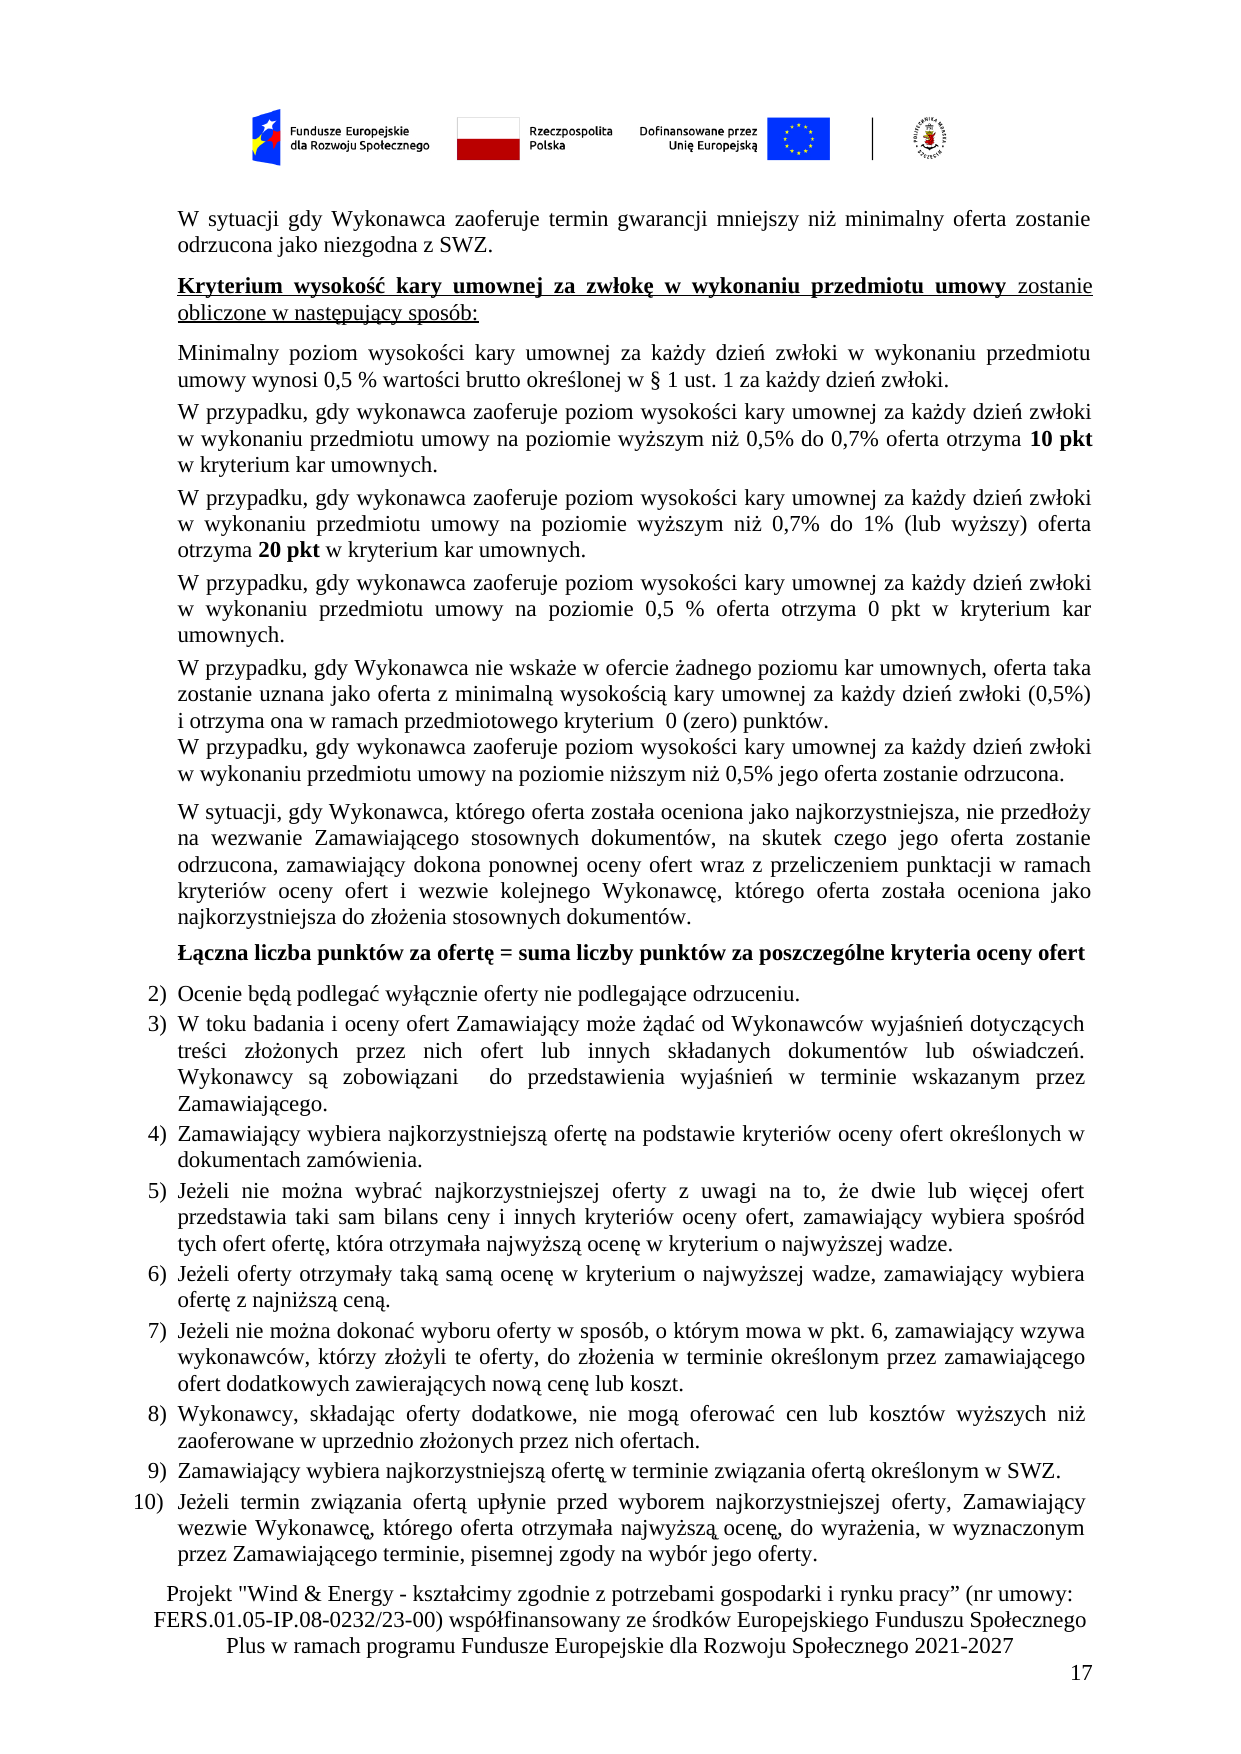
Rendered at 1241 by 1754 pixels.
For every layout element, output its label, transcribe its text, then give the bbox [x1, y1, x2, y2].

list Jeżeli oferty otrzymały taką samą ocenę w kryterium o najwyższej wadze, zamawiający wybiera ofertę z najniższą ceną. [148, 1260, 1087, 1313]
list Zamawiający wybiera najkorzystniejszą ofertę na podstawie kryteriów oceny ofert określonych w dokumentach zamówienia. [148, 1120, 1087, 1173]
text Minimalny poziom wysokości kary umownej za każdy dzień zwłoki w wykonaniu przedmiotu umowy wynosi 0,5 % wartości brutto określonej w § 1 ust. 1 za każdy dzień zwłoki. [177, 339, 1093, 392]
list W toku badania i oceny ofert Zamawiający może żądać od Wykonawców wyjaśnień dotyczących treści złożonych przez nich ofert lub innych składanych dokumentów lub oświadczeń. Wykonawcy są zobowiązani do przedstawienia wyjaśnień w terminie wskazanym przez Zamawiającego. [148, 1011, 1087, 1116]
text Kryterium wysokość kary umownej za zwłokę w wykonaniu przedmiotu umowy zostanie obliczone w następujący sposób: [177, 272, 1093, 295]
list Jeżeli nie można dokonać wyboru oferty w sposób, o którym mowa w pkt. 6, zamawiający wzywa wykonawców, którzy złożyli te oferty, do złożenia w terminie określonym przez zamawiającego ofert dodatkowych zawierających nową cenę lub koszt. [148, 1317, 1087, 1396]
picture [147, 73, 1093, 206]
list Ocenie będą podlegać wyłącznie oferty nie podlegające odrzuceniu. [148, 980, 1087, 1006]
text W sytuacji gdy Wykonawca zaoferuje termin gwarancji mniejszy niż minimalny oferta zostanie odrzucona jako niezgodna z SWZ. [177, 206, 1093, 258]
text W przypadku, gdy wykonawca zaoferuje poziom wysokości kary umownej za każdy dzień zwłoki w wykonaniu przedmiotu umowy na poziomie wyższym niż 0,7% do 1% (lub wyższy) oferta otrzyma 20 pkt w kryterium kar umownych. [177, 483, 1093, 563]
list Jeżeli termin związania ofertą upłynie przed wyborem najkorzystniejszej oferty, Zamawiający wezwie Wykonawcę̨, którego oferta otrzymała najwyższą̨ ocenę̨, do wyrażenia, w wyznaczonym przez Zamawiającego terminie, pisemnej zgody na wybór jego oferty. [133, 1488, 1087, 1567]
text Łączna liczba punktów za ofertę = suma liczby punktów za poszczególne kryteria oceny ofert [177, 939, 1093, 966]
text W przypadku, gdy wykonawca zaoferuje poziom wysokości kary umownej za każdy dzień zwłoki w wykonaniu przedmiotu umowy na poziomie wyższym niż 0,5% do 0,7% oferta otrzyma 10 pkt w kryterium kar umownych. [177, 398, 1093, 477]
text W przypadku, gdy wykonawca zaoferuje poziom wysokości kary umownej za każdy dzień zwłoki w wykonaniu przedmiotu umowy na poziomie niższym niż 0,5% jego oferta zostanie odrzucona. [177, 733, 1093, 786]
text W sytuacji, gdy Wykonawca, którego oferta została oceniona jako najkorzystniejsza, nie przedłoży na wezwanie Zamawiającego stosownych dokumentów, na skutek czego jego oferta zostanie odrzucona, zamawiający dokona ponownej oceny ofert wraz z przeliczeniem punktacji w ramach kryteriów oceny ofert i wezwie kolejnego Wykonawcę, którego oferta została oceniona jako najkorzystniejsza do złożenia stosownych dokumentów. [177, 798, 1093, 930]
list Wykonawcy, składając oferty dodatkowe, nie mogą oferować cen lub kosztów wyższych niż zaoferowane w uprzednio złożonych przez nich ofertach. [148, 1400, 1087, 1453]
list Jeżeli nie można wybrać najkorzystniejszej oferty z uwagi na to, że dwie lub więcej ofert przedstawia taki sam bilans ceny i innych kryteriów oceny ofert, zamawiający wybiera spośród tych ofert ofertę, która otrzymała najwyższą ocenę w kryterium o najwyższej wadze. [148, 1177, 1087, 1256]
text W przypadku, gdy wykonawca zaoferuje poziom wysokości kary umownej za każdy dzień zwłoki w wykonaniu przedmiotu umowy na poziomie 0,5 % oferta otrzyma 0 pkt w kryterium kar umownych. [177, 569, 1093, 648]
text Kryterium wysokość kary umownej za zwłokę w wykonaniu przedmiotu umowy zostanie obliczone w następujący sposób: [177, 296, 1093, 325]
text W przypadku, gdy Wykonawca nie wskaże w ofercie żadnego poziomu kar umownych, oferta taka zostanie uznana jako oferta z minimalną wysokością kary umownej za każdy dzień zwłoki (0,5%) i otrzyma ona w ramach przedmiotowego kryterium 0 (zero) punktów. [177, 654, 1093, 733]
list Zamawiający wybiera najkorzystniejszą ofertę̨ w terminie związania ofertą określonym w SWZ. [148, 1457, 1087, 1483]
